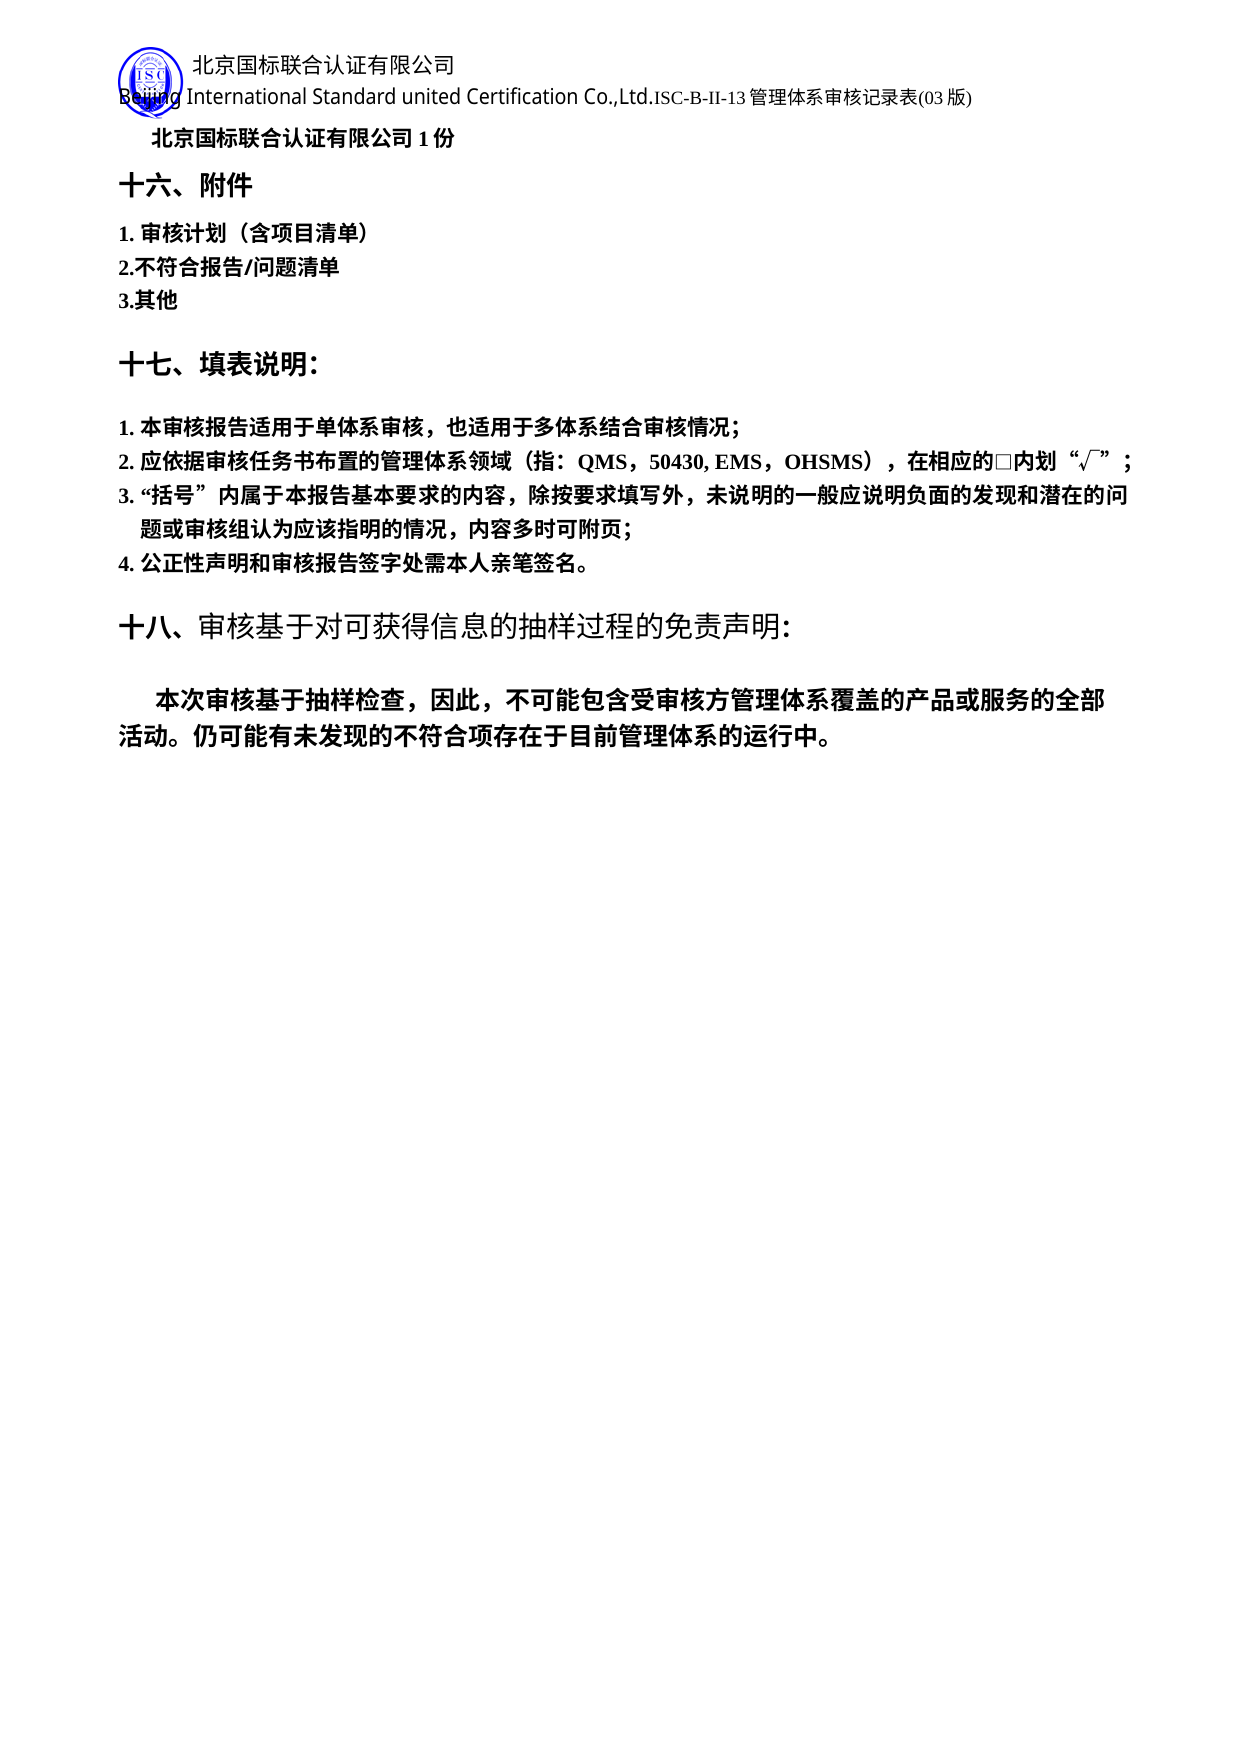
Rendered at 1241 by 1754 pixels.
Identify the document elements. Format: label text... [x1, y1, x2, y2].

text 4. 公正性声明和审核报告签字处需本人亲笔签名。 [118, 544, 1128, 578]
text 十六、附件 [118, 165, 1128, 203]
text 本次审核基于抽样检查，因此，不可能包含受审核方管理体系覆盖的产品或服务的全部活动。仍可能有未发现的不符合项存在于目前管理体系的运行中。 [118, 680, 1128, 753]
picture [118, 47, 186, 119]
text 3.其他 [118, 282, 1128, 316]
text 3. “括号”内属于本报告基本要求的内容，除按要求填写外，未说明的一般应说明负面的发现和潜在的问题或审核组认为应该指明的情况，内容多时可附页； [118, 477, 1128, 544]
text 1. 本审核报告适用于单体系审核，也适用于多体系结合审核情况； [118, 409, 1128, 443]
text 1. 审核计划（含项目清单） [118, 215, 1128, 248]
text 2.不符合报告/问题清单 [118, 248, 1128, 282]
text 十七、填表说明： [118, 328, 1128, 396]
text 十八、审核基于对可获得信息的抽样过程的免责声明： [118, 604, 1128, 646]
text 2. 应依据审核任务书布置的管理体系领域（指：QMS，50430, EMS，OHSMS），在相应的□内划“√”； [118, 443, 1128, 477]
text 北京国标联合认证有限公司1份 [118, 119, 1128, 153]
